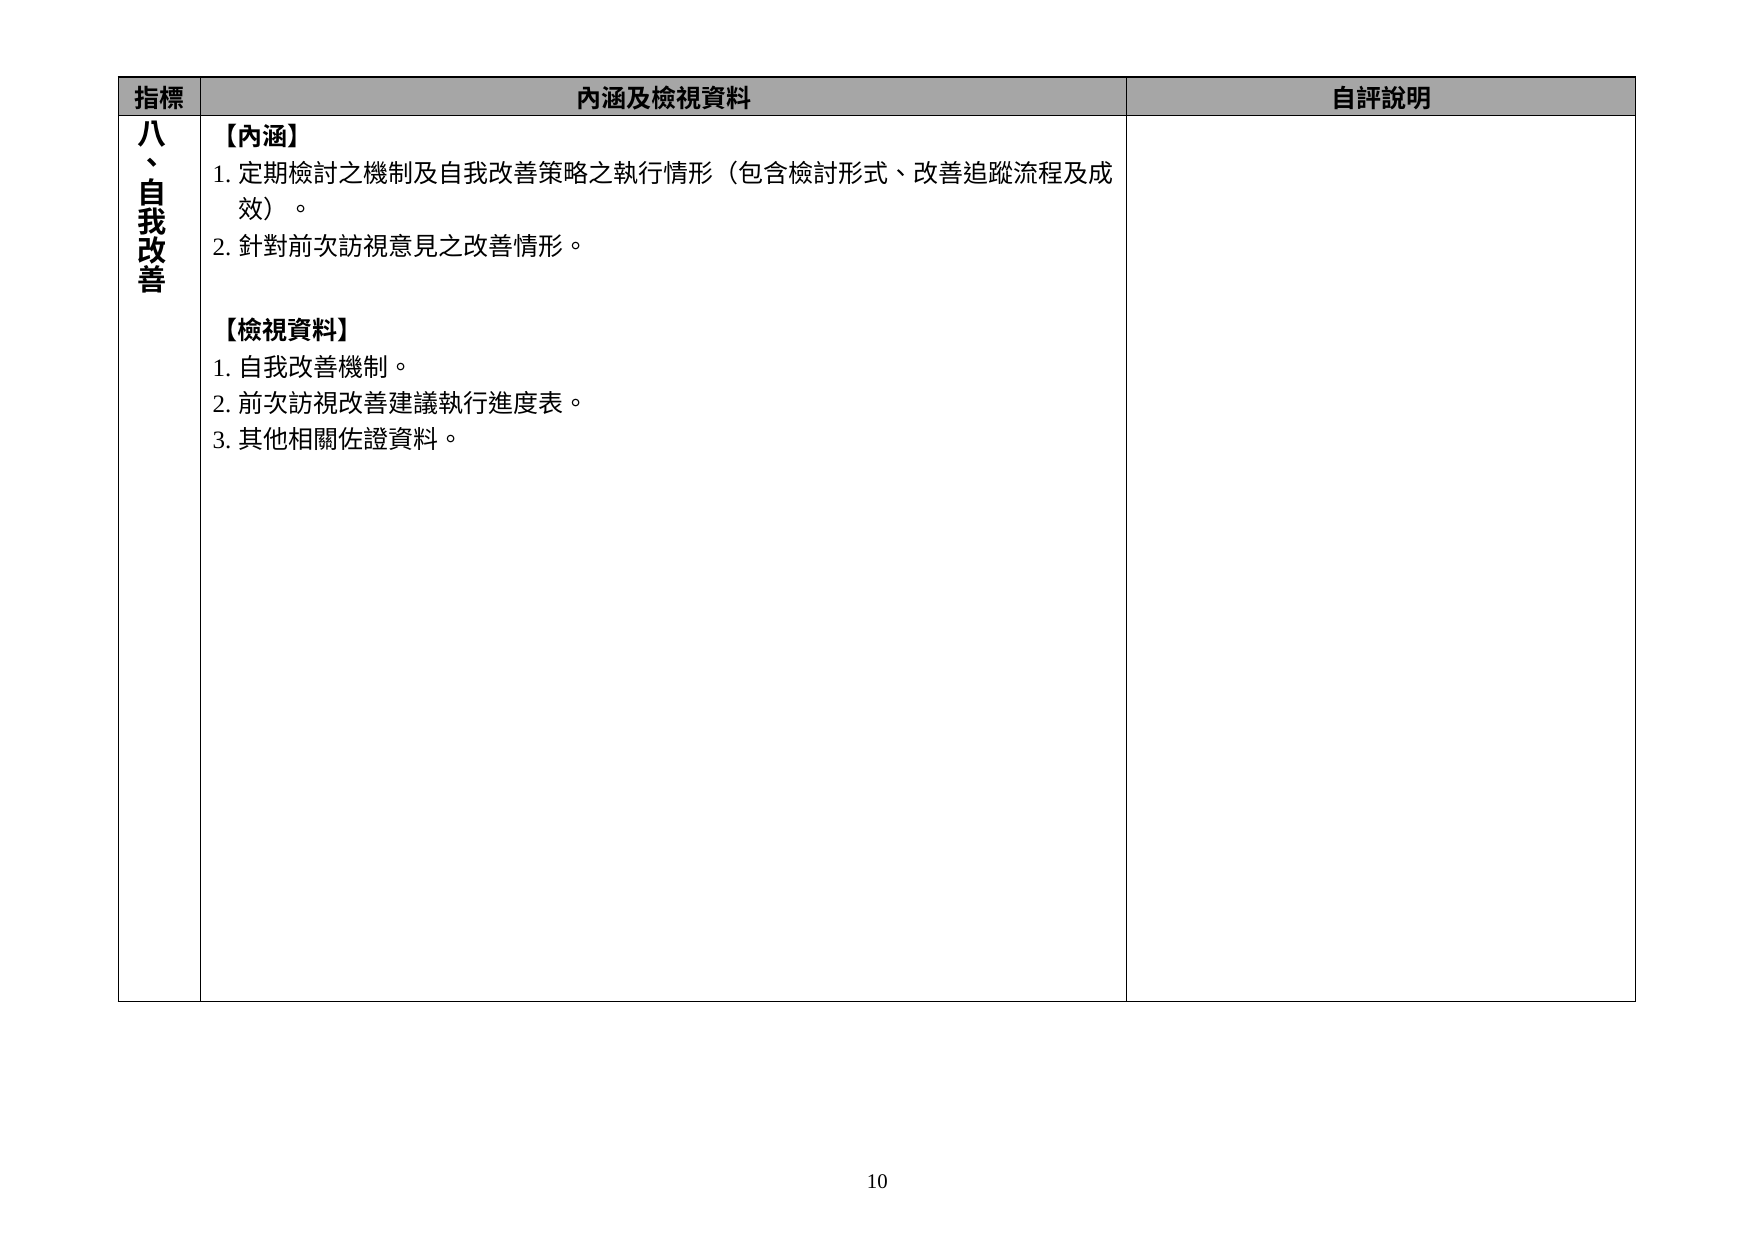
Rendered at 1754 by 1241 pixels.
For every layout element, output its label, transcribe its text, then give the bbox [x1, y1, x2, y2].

table_cell 【內涵】 定期檢討之機制及自我改善策略之執行情形（包含檢討形式、改善追蹤流程及成效）。 針對前次訪視意見之改善情形。 【檢視資料】 自我改善機制。 前次訪視改善建議執行進度表。 其他相關佐證資料。 [201, 116, 1126, 1001]
table_header 內涵及檢視資料 [201, 78, 1126, 115]
table_cell [1127, 116, 1635, 1001]
table_cell 八、自我改善 [119, 116, 200, 1001]
table_header 指標 [119, 78, 200, 115]
table_header 自評說明 [1127, 78, 1635, 115]
